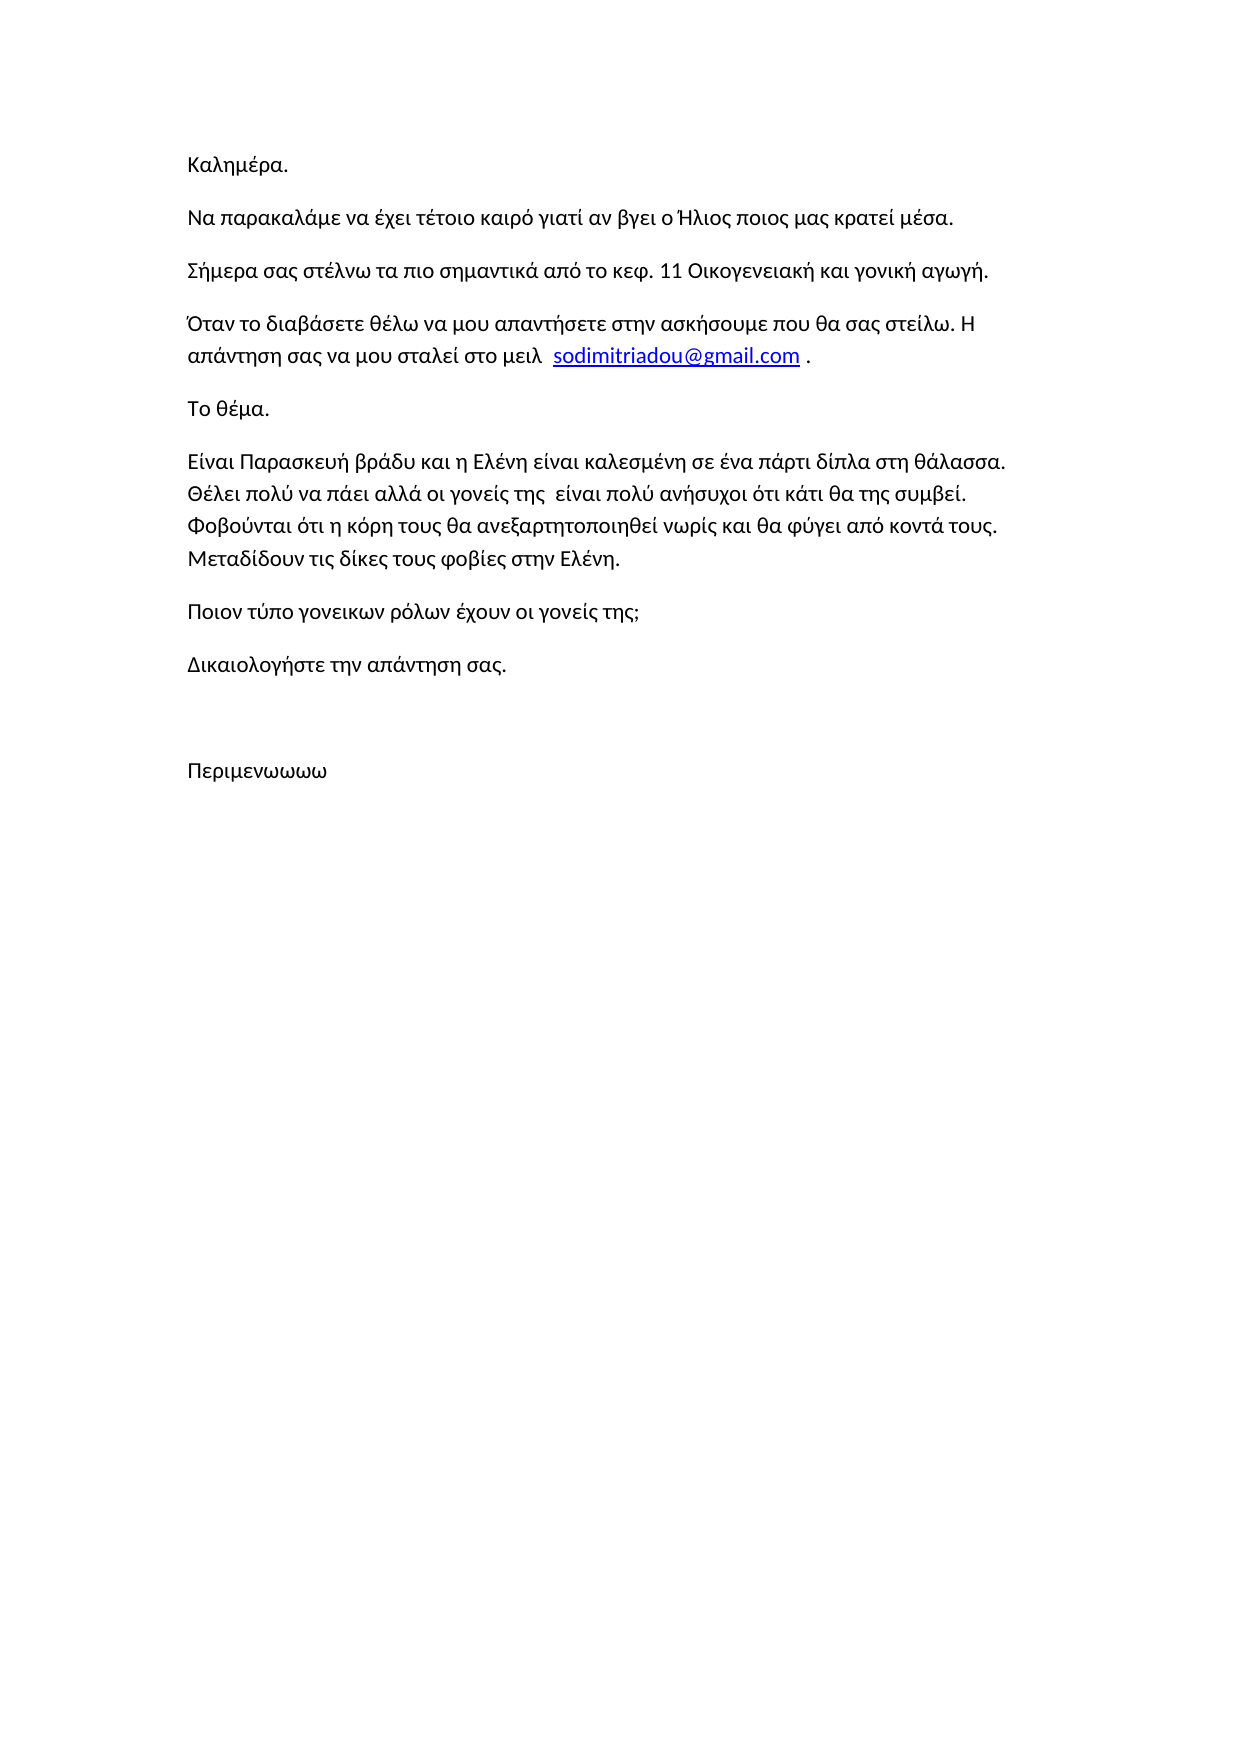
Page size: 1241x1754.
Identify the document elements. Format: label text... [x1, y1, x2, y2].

text Δικαιολογήστε την απάντηση σας. [187, 650, 1053, 678]
text Ποιον τύπο γονεικων ρόλων έχουν οι γονείς της; [187, 597, 1053, 625]
text Είναι Παρασκευή βράδυ και η Ελένη είναι καλεσμένη σε ένα πάρτι δίπλα στη θάλασσα. Θέλει πολύ να πάει αλλά οι γονείς της είναι πολύ ανήσυχοι ότι κάτι θα της συμβεί. Φοβούνται ότι η κόρη τους θα ανεξαρτητοποιηθεί νωρίς και θα φύγει από κοντά τους. Μεταδίδουν τις δίκες τους φοβίες στην Ελένη. [187, 447, 1053, 572]
text Περιμενωωωω [187, 756, 1053, 784]
text Σήμερα σας στέλνω τα πιο σημαντικά από το κεφ. 11 Οικογενειακή και γονική αγωγή. [187, 256, 1053, 284]
text Καλημέρα. [187, 150, 1053, 178]
text Το θέμα. [187, 394, 1053, 422]
text Όταν το διαβάσετε θέλω να μου απαντήσετε στην ασκήσουμε που θα σας στείλω. Η απάντηση σας να μου σταλεί στο μειλ sodimitriadou@gmail.com . [187, 309, 1053, 369]
text Να παρακαλάμε να έχει τέτοιο καιρό γιατί αν βγει ο Ήλιος ποιος μας κρατεί μέσα. [187, 203, 1053, 231]
